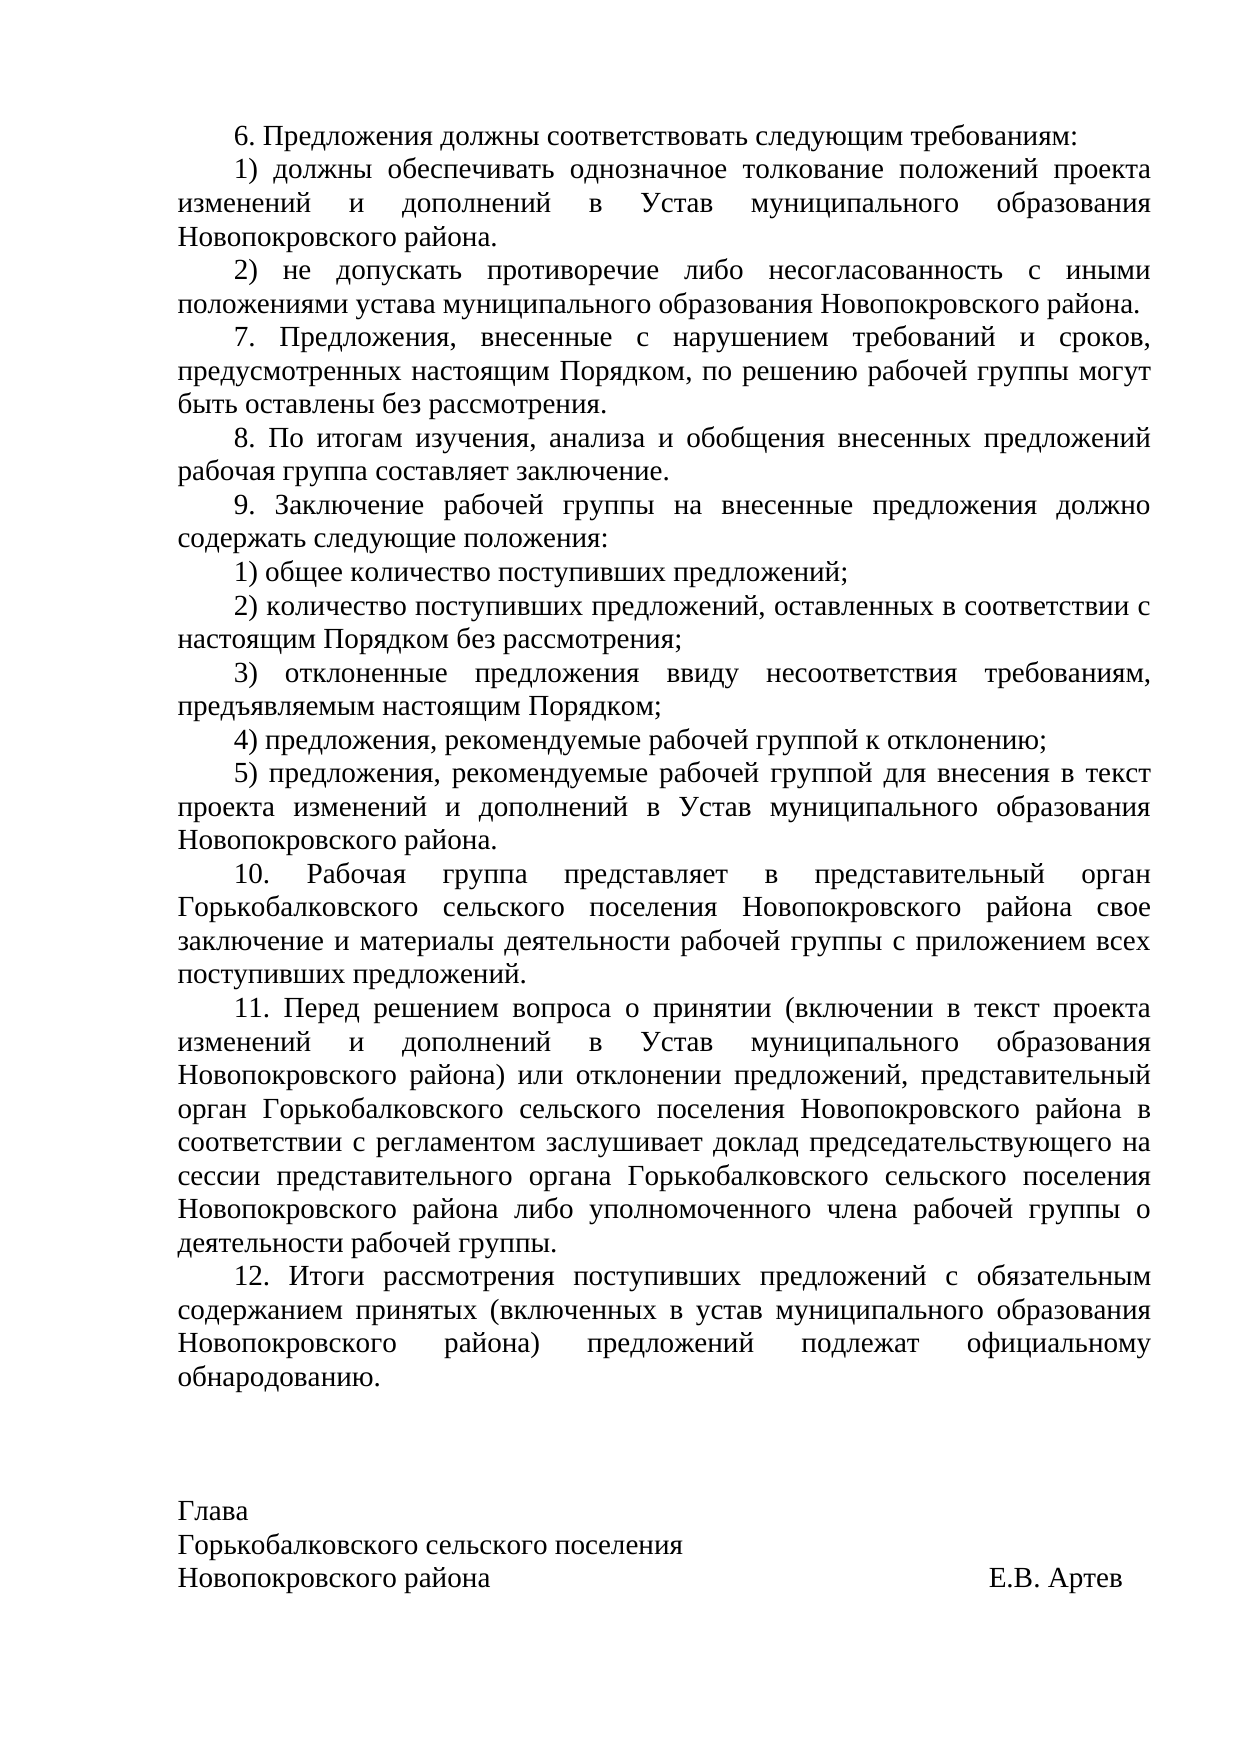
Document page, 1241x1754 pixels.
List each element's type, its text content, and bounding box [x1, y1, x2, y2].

text 5) предложения, рекомендуемые рабочей группой для внесения в текст проекта изменений и дополнений в Устав муниципального образования Новопокровского района. [177, 755, 1152, 856]
text 2) не допускать противоречие либо несогласованность с иными положениями устава муниципального образования Новопокровского района. [177, 252, 1152, 319]
text 4) предложения, рекомендуемые рабочей группой к отклонению; [177, 722, 1152, 755]
text 12. Итоги рассмотрения поступивших предложений с обязательным содержанием принятых (включенных в устав муниципального образования Новопокровского района) предложений подлежат официальному обнародованию. [177, 1258, 1152, 1393]
text 8. По итогам изучения, анализа и обобщения внесенных предложений рабочая группа составляет заключение. [177, 420, 1152, 487]
text 10. Рабочая группа представляет в представительный орган Горькобалковского сельского поселения Новопокровского района свое заключение и материалы деятельности рабочей группы с приложением всех поступивших предложений. [177, 856, 1152, 990]
text Горькобалковского сельского поселения [177, 1527, 1152, 1560]
text Глава [177, 1493, 1152, 1527]
text 1) должны обеспечивать однозначное толкование положений проекта изменений и дополнений в Устав муниципального образования Новопокровского района. [177, 152, 1152, 252]
text Новопокровского района Е.В. Артев [177, 1560, 1152, 1594]
text 9. Заключение рабочей группы на внесенные предложения должно содержать следующие положения: [177, 487, 1152, 554]
text 3) отклоненные предложения ввиду несоответствия требованиям, предъявляемым настоящим Порядком; [177, 655, 1152, 722]
text 2) количество поступивших предложений, оставленных в соответствии с настоящим Порядком без рассмотрения; [177, 588, 1152, 655]
text 7. Предложения, внесенные с нарушением требований и сроков, предусмотренных настоящим Порядком, по решению рабочей группы могут быть оставлены без рассмотрения. [177, 319, 1152, 420]
text 11. Перед решением вопроса о принятии (включении в текст проекта изменений и дополнений в Устав муниципального образования Новопокровского района) или отклонении предложений, представительный орган Горькобалковского сельского поселения Новопокровского района в соответствии с регламентом заслушивает доклад председательствующего на сессии представительного органа Горькобалковского сельского поселения Новопокровского района либо уполномоченного члена рабочей группы о деятельности рабочей группы. [177, 990, 1152, 1258]
text 6. Предложения должны соответствовать следующим требованиям: [177, 118, 1152, 152]
text 1) общее количество поступивших предложений; [177, 554, 1152, 588]
